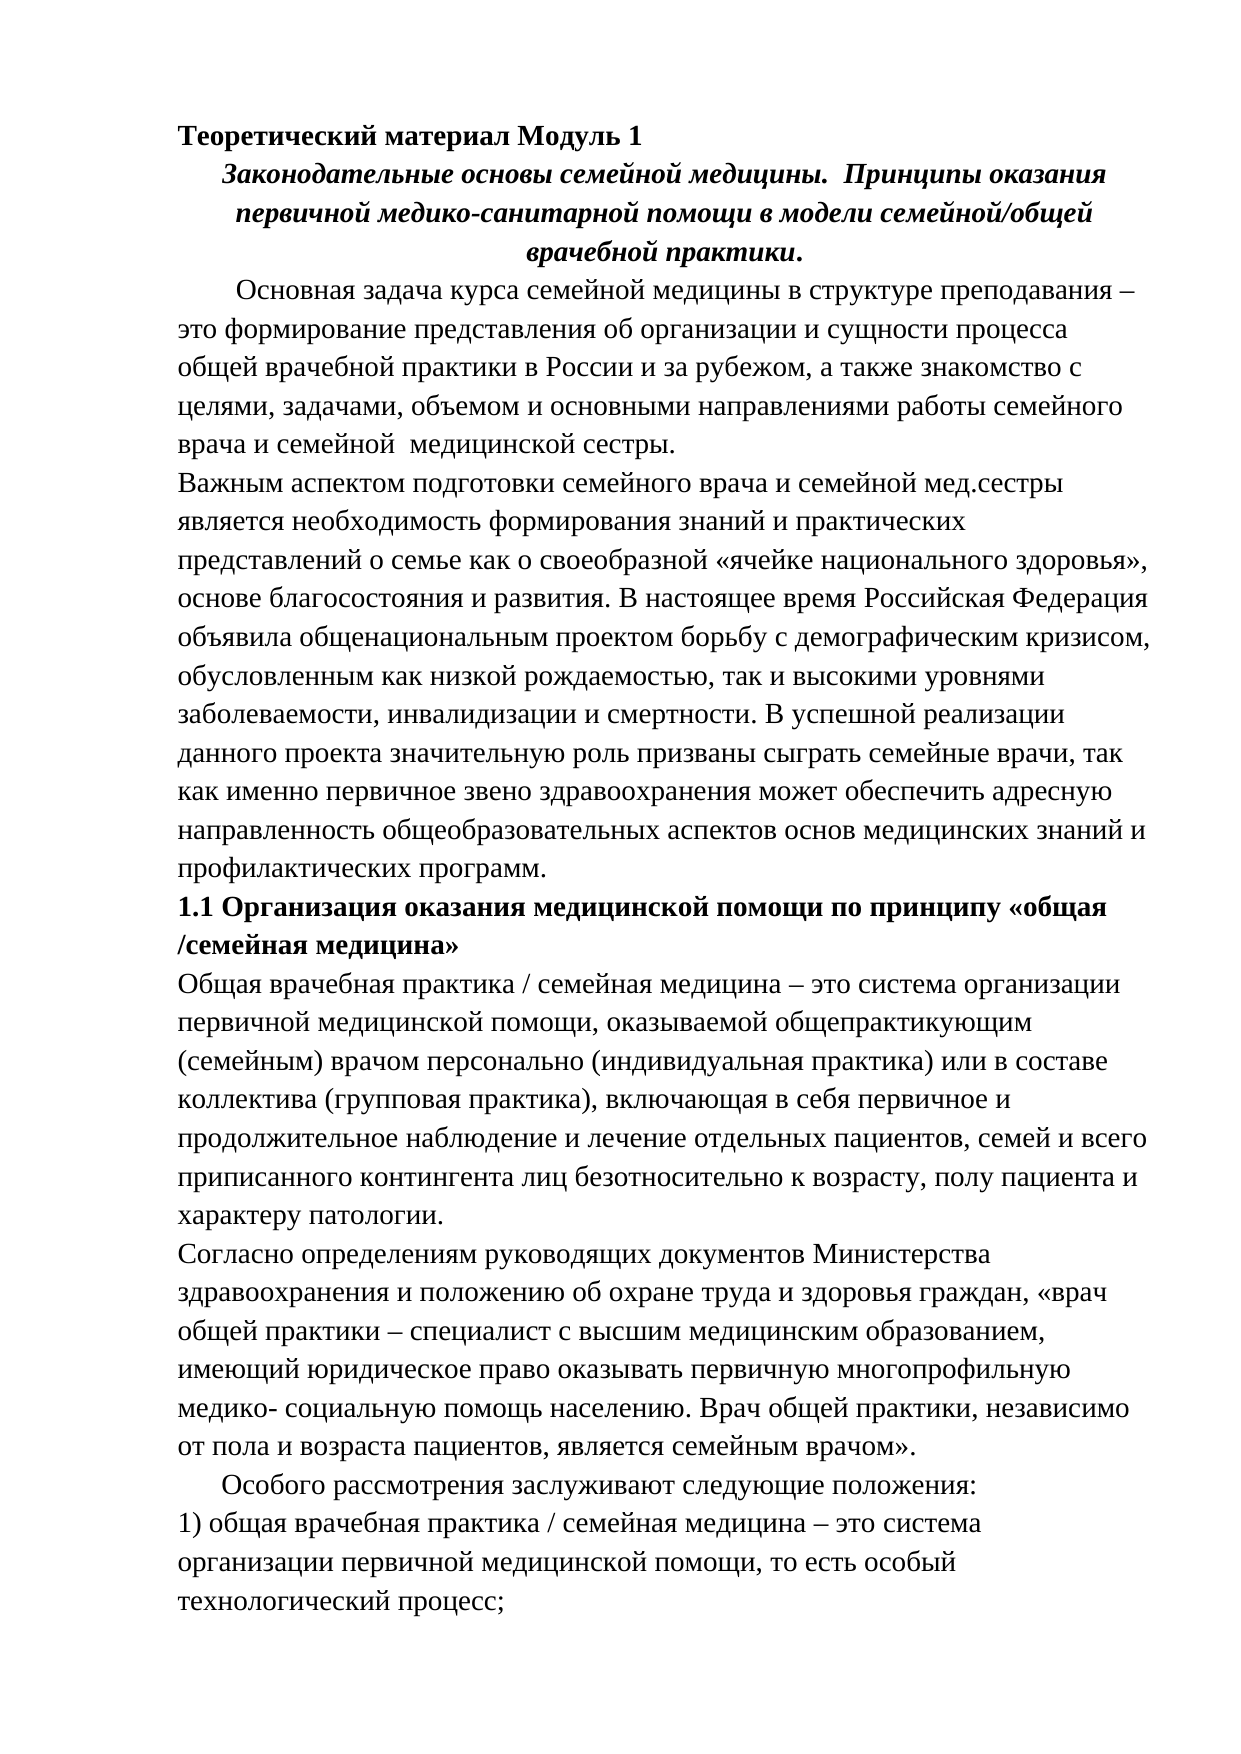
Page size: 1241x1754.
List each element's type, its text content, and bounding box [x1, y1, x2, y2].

text Особого рассмотрения заслуживают следующие положения: [177, 1467, 1152, 1501]
text Общая врачебная практика / семейная медицина – это система организации первичной медицинской помощи, оказываемой общепрактикующим (семейным) врачом персонально (индивидуальная практика) или в составе коллектива (групповая практика), включающая в себя первичное и продолжительное наблюдение и лечение отдельных пациентов, семей и всего приписанного контингента лиц безотносительно к возрасту, полу пациента и характеру патологии. [177, 966, 1152, 1231]
text Законодательные основы семейной медицины. Принципы оказания первичной медико-санитарной помощи в модели семейной/общей врачебной практики. [177, 157, 1152, 267]
text Основная задача курса семейной медицины в структуре преподавания – это формирование представления об организации и сущности процесса общей врачебной практики в России и за рубежом, а также знакомство с целями, задачами, объемом и основными направлениями работы семейного врача и семейной медицинской сестры. [177, 272, 1152, 460]
text 1.1 Организация оказания медицинской помощи по принципу «общая /семейная медицина» [177, 889, 1152, 961]
text Важным аспектом подготовки семейного врача и семейной мед.сестры является необходимость формирования знаний и практических представлений о семье как о своеобразной «ячейке национального здоровья», основе благосостояния и развития. В настоящее время Российская Федерация объявила общенациональным проектом борьбу с демографическим кризисом, обусловленным как низкой рождаемостью, так и высокими уровнями заболеваемости, инвалидизации и смертности. В успешной реализации данного проекта значительную роль призваны сыграть семейные врачи, так как именно первичное звено здравоохранения может обеспечить адресную направленность общеобразовательных аспектов основ медицинских знаний и профилактических программ. [177, 465, 1152, 884]
text Теоретический материал Модуль 1 [177, 118, 1152, 152]
text 1) общая врачебная практика / семейная медицина – это система организации первичной медицинской помощи, то есть особый технологический процесс; [177, 1506, 1152, 1616]
text Согласно определениям руководящих документов Министерства здравоохранения и положению об охране труда и здоровья граждан, «врач общей практики – специалист с высшим медицинским образованием, имеющий юридическое право оказывать первичную многопрофильную медико- социальную помощь населению. Врач общей практики, независимо от пола и возраста пациентов, является семейным врачом». [177, 1236, 1152, 1462]
